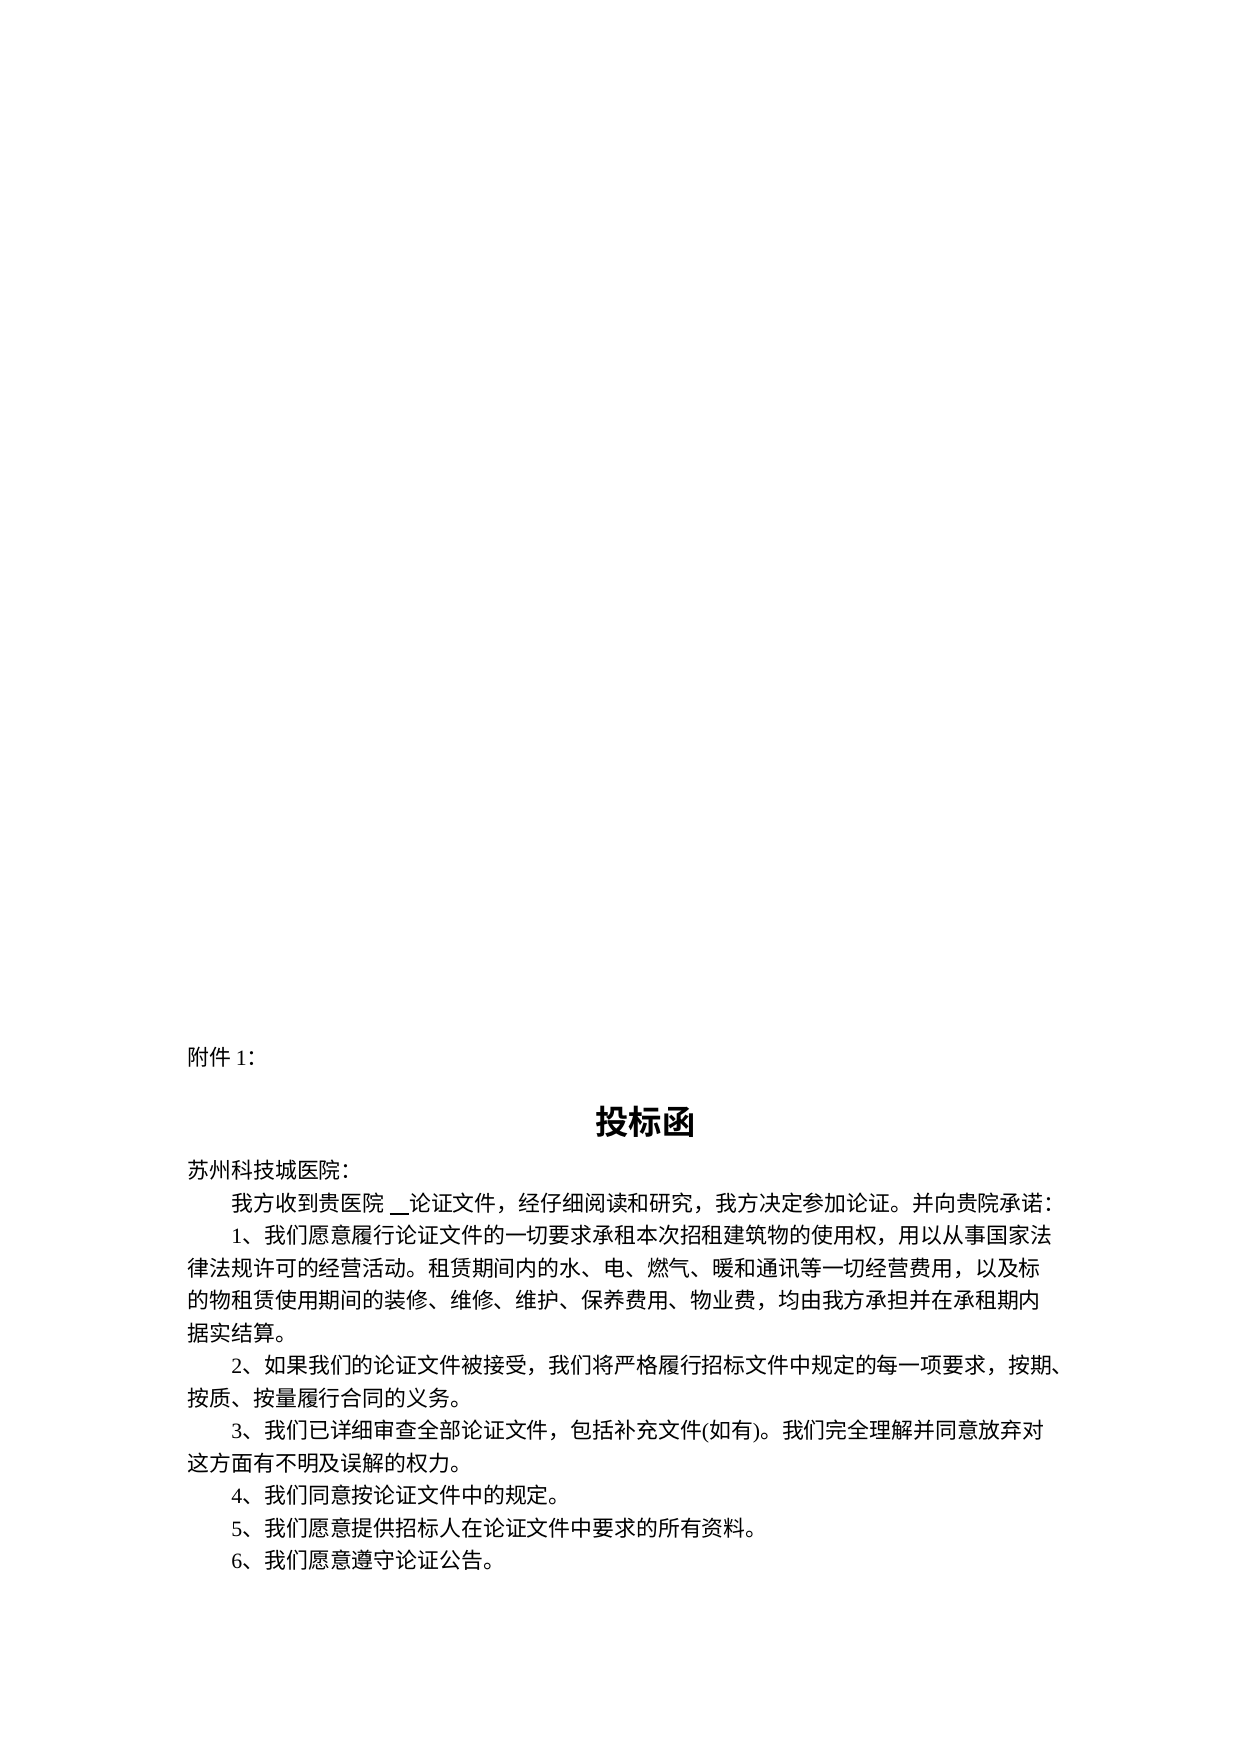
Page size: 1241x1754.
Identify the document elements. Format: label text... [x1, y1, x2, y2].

text 6、我们愿意遵守论证公告。 [187, 1543, 1053, 1575]
text 1、我们愿意履行论证文件的一切要求承租本次招租建筑物的使用权，用以从事国家法律法规许可的经营活动。租赁期间内的水、电、燃气、暖和通讯等一切经营费用，以及标的物租赁使用期间的装修、维修、维护、保养费用、物业费，均由我方承担并在承租期内据实结算。 [187, 1218, 1053, 1348]
text 我方收到贵医院 论证文件，经仔细阅读和研究，我方决定参加论证。并向贵院承诺： [187, 1185, 1053, 1218]
text 苏州科技城医院： [187, 1153, 1053, 1185]
text 4、我们同意按论证文件中的规定。 [187, 1478, 1053, 1510]
text 投标函 [238, 1088, 1053, 1153]
text 3、我们已详细审查全部论证文件，包括补充文件(如有)。我们完全理解并同意放弃对这方面有不明及误解的权力。 [187, 1413, 1053, 1478]
text 2、如果我们的论证文件被接受，我们将严格履行招标文件中规定的每一项要求，按期、按质、按量履行合同的义务。 [187, 1348, 1053, 1413]
text 5、我们愿意提供招标人在论证文件中要求的所有资料。 [187, 1510, 1053, 1543]
text 附件1： [187, 1039, 1053, 1072]
